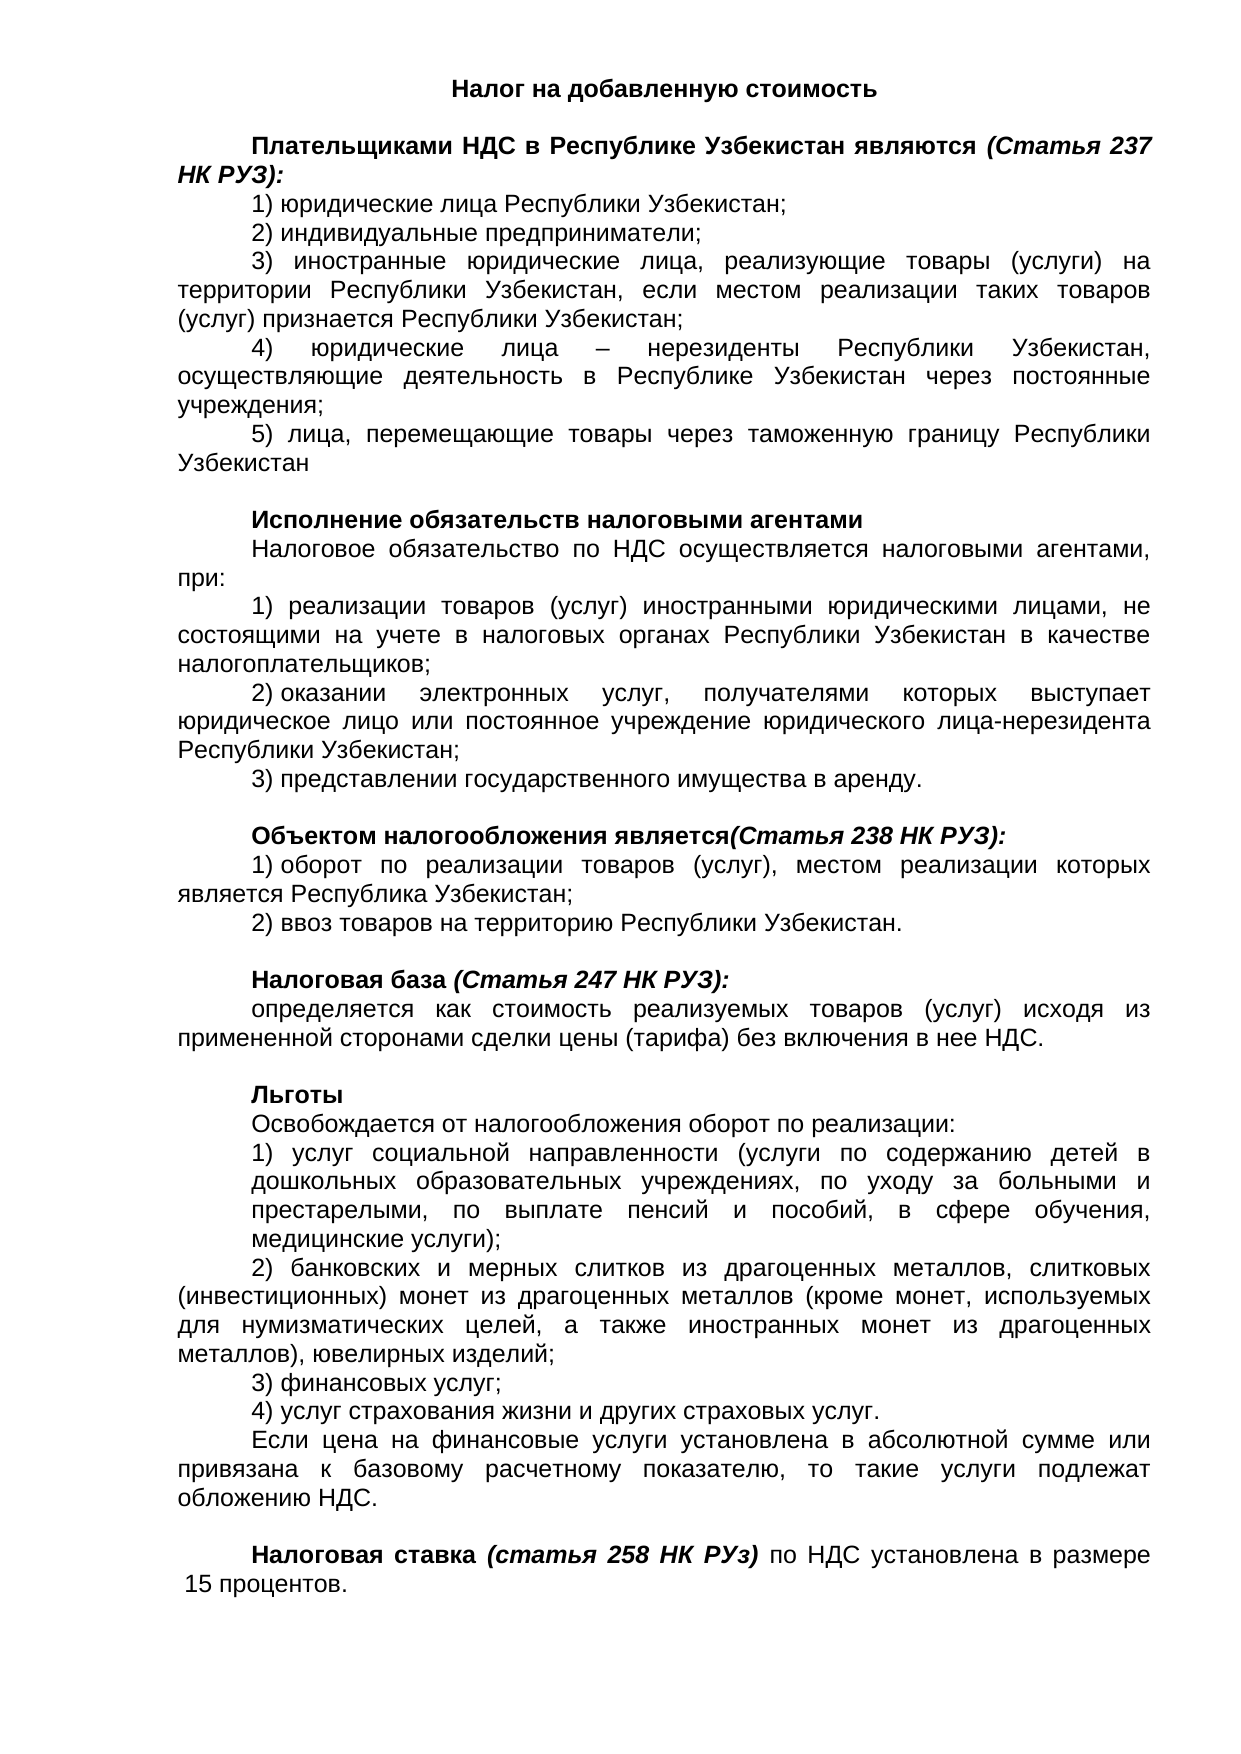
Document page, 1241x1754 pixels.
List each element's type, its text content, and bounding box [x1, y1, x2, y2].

list 3) иностранные юридические лица, реализующие товары (услуги) на территории Республики Узбекистан, если местом реализации таких товаров (услуг) признается Республики Узбекистан; [177, 246, 1152, 333]
list 4) юридические лица – нерезиденты Республики Узбекистан, осуществляющие деятельность в Республике Узбекистан через постоянные учреждения; [177, 333, 1152, 419]
text 2) банковских и мерных слитков из драгоценных металлов, слитковых (инвестиционных) монет из драгоценных металлов (кроме монет, используемых для нумизматических целей, а также иностранных монет из драгоценных металлов), ювелирных изделий; [177, 1253, 1152, 1368]
text Налог на добавленную стоимость [177, 74, 1152, 103]
text Освобождается от налогообложения оборот по реализации: [177, 1109, 1152, 1138]
list 2) индивидуальные предприниматели; [177, 218, 1152, 246]
text Налоговое обязательство по НДС осуществляется налоговыми агентами, при: [177, 534, 1152, 591]
list Исполнение обязательств налоговыми агентами [177, 505, 1152, 534]
list 5) лица, перемещающие товары через таможенную границу Республики Узбекистан [177, 419, 1152, 476]
list 3) представлении государственного имущества в аренду. [177, 764, 1152, 793]
text Налоговая ставка (статья 258 НК РУз) по НДС установлена в размере 15 процентов. [177, 1540, 1152, 1598]
text Объектом налогообложения является(Статья 238 НК РУЗ): [177, 821, 1152, 850]
list 2) оказании электронных услуг, получателями которых выступает юридическое лицо или постоянное учреждение юридического лица-нерезидента Республики Узбекистан; [177, 678, 1152, 764]
list 1) реализации товаров (услуг) иностранными юридическими лицами, не состоящими на учете в налоговых органах Республики Узбекистан в качестве налогоплательщиков; [177, 591, 1152, 678]
text 1) оборот по реализации товаров (услуг), местом реализации которых является Республика Узбекистан; [177, 850, 1152, 908]
text 3) финансовых услуг; [177, 1368, 1152, 1396]
text определяется как стоимость реализуемых товаров (услуг) исходя из примененной сторонами сделки цены (тарифа) без включения в нее НДС. [177, 994, 1152, 1051]
text 4) услуг страхования жизни и других страховых услуг. [177, 1396, 1152, 1425]
text 2) ввоз товаров на территорию Республики Узбекистан. [177, 908, 1152, 936]
list 1) юридические лица Республики Узбекистан; [177, 189, 1152, 218]
text Плательщиками НДС в Республике Узбекистан являются (Статья 237 НК РУЗ): [177, 131, 1152, 189]
text Налоговая база (Статья 247 НК РУЗ): [177, 965, 1152, 994]
text Если цена на финансовые услуги установлена в абсолютной сумме или привязана к базовому расчетному показателю, то такие услуги подлежат обложению НДС. [177, 1425, 1152, 1511]
list 1) услуг социальной направленности (услуги по содержанию детей в дошкольных образовательных учреждениях, по уходу за больными и престарелыми, по выплате пенсий и пособий, в сфере обучения, медицинские услуги); [251, 1138, 1152, 1253]
text Льготы [177, 1080, 1152, 1109]
